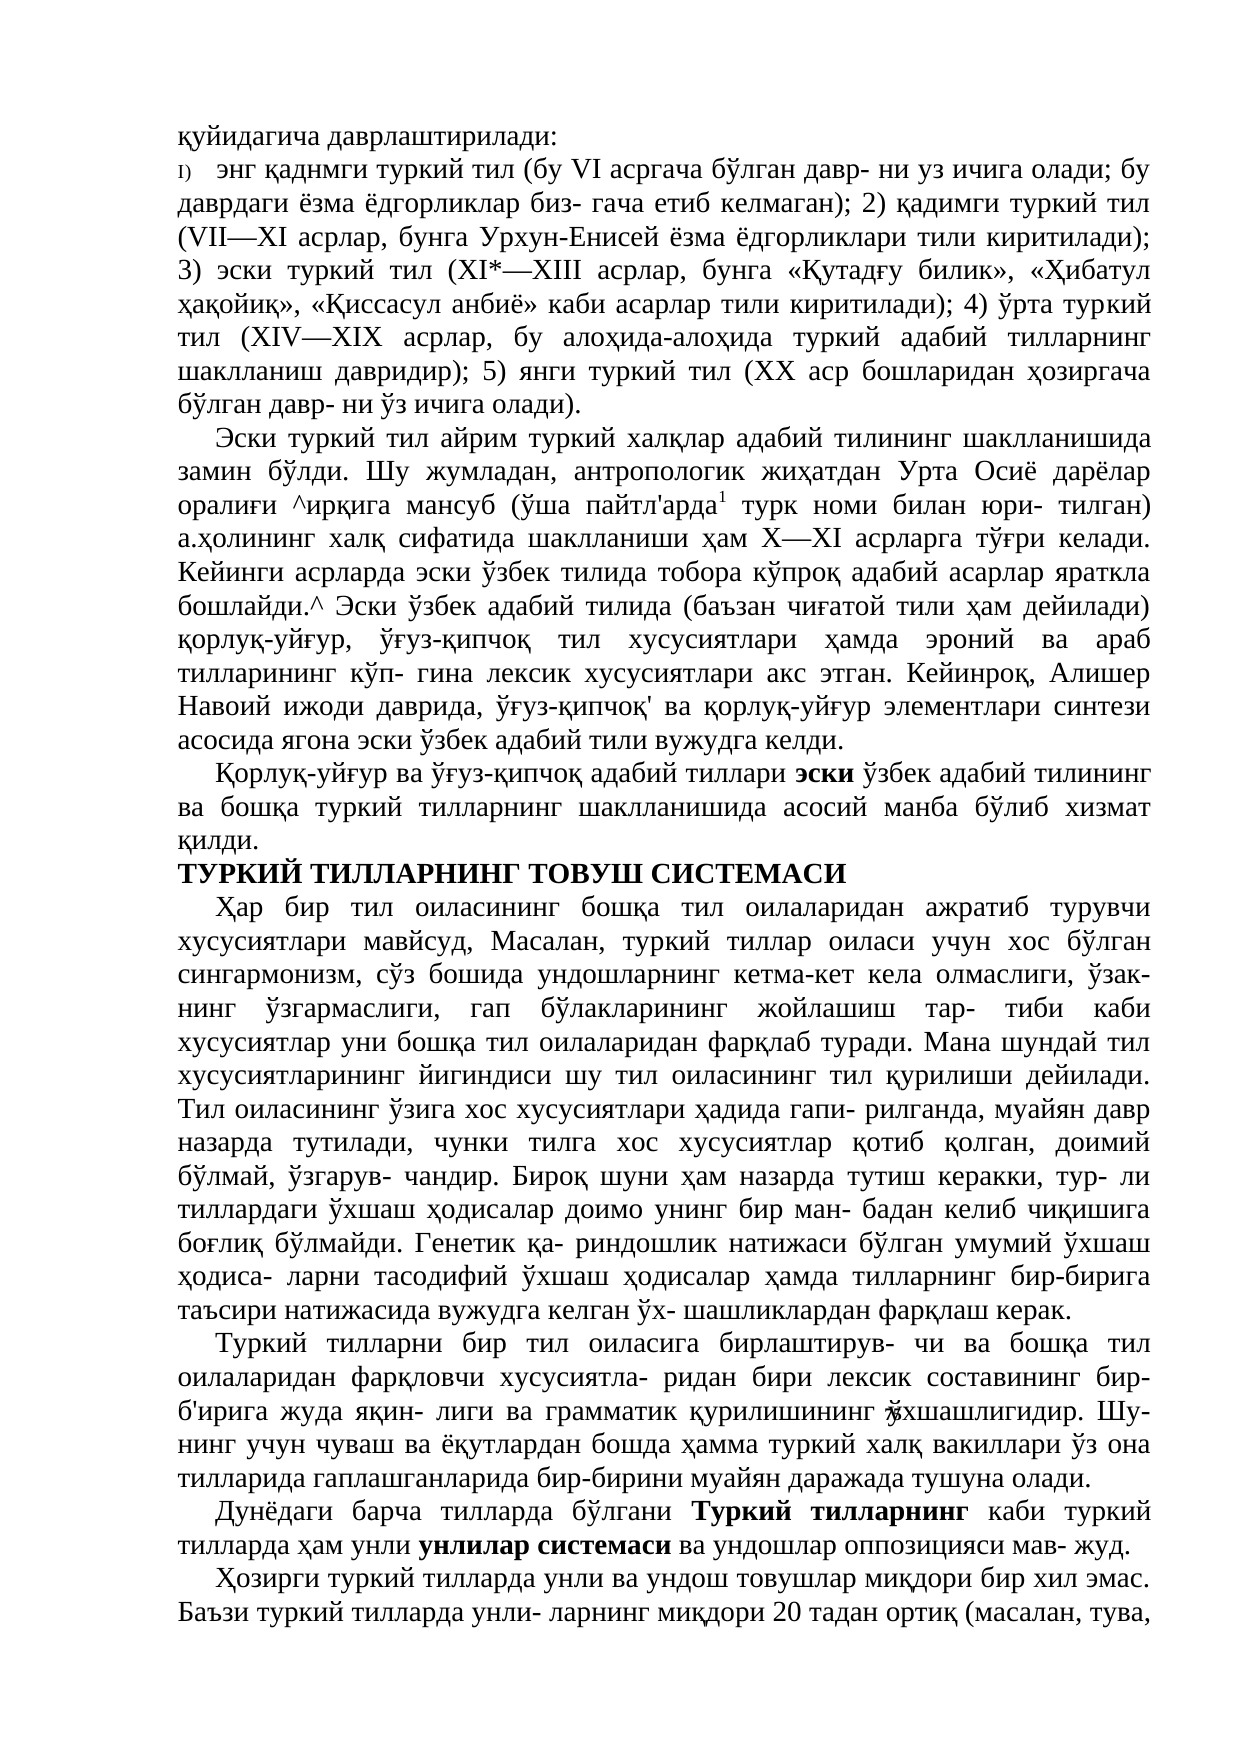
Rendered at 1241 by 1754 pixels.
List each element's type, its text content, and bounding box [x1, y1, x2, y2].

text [177, 118, 1152, 152]
text Ҳар бир тил оиласининг бошқа тил оилаларидан ажратиб турувчи хусусиятлари мавйсуд, Масалан, туркий тиллар оиласи учун хос бўлган сингармонизм, сўз бошида ундошларнинг кетма-кет кела олмаслиги, ўзак- нинг ўзгармаслиги, гап бўлакларининг жойлашиш тар- тиби каби хусусиятлар уни бошқа тил оилаларидан фарқлаб туради. Мана шундай тил хусусиятларининг йигиндиси шу тил оиласининг тил қурилиши дейилади. Тил оиласининг ўзига хос хусусиятлари ҳадида гапи- рилганда, муайян давр назарда тутилади, чунки тилга хос хусусиятлар қотиб қолган, доимий бўлмай, ўзгарув- чандир. Бироқ шуни ҳам назарда тутиш керакки, тур- ли тиллардаги ўхшаш ҳодисалар доимо унинг бир ман- бадан келиб чиқишига боғлиқ бўлмайди. Генетик қа- риндошлик натижаси бўлган умумий ўхшаш ҳодиса- ларни тасодифий ўхшаш ҳодисалар ҳамда тилларнинг бир-бирига таъсири натижасида вужудга келган ўх- шашликлардан фарқлаш керак. [177, 889, 1152, 1326]
text Дунёдаги барча тилларда бўлгани Туркий тилларнинг каби туркий тилларда ҳам унли унлилар системаси ва ундошлар оппозицияси мав- жуд. [177, 1493, 1152, 1560]
text Қорлуқ-уйғур ва ўғуз-қипчоқ адабий тиллари эски ўзбек адабий тилининг ва бошқа туркий тилларнинг шаклланишида асосий манба бўлиб хизмат қилди. [177, 755, 1152, 856]
text Туркий тилларни бир тил оиласига бирлаштирув- чи ва бошқа тил оилаларидан фарқловчи хусусиятла- ридан бири лексик составининг бир-б'ирига жуда яқин- лиги ва грамматик қурилишининг ўхшашлигидир. Шу- нинг учун чуваш ва ёқутлардан бошда ҳамма туркий халқ вакиллари ўз она тилларида гаплашганларида бир-бирини муайян даражада тушуна олади. [177, 1326, 1152, 1493]
text ТУРКИЙ ТИЛЛАРНИНГ ТОВУШ СИСТЕМАСИ [177, 856, 1152, 889]
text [177, 1560, 1152, 1627]
list энг қаднмги туркий тил (бу VI асргача бўлган давр- ни уз ичига олади; бу даврдаги ёзма ёдгорликлар биз- гача етиб келмаган); 2) қадимги туркий тил (VII—XI асрлар, бунга Урхун-Енисей ёзма ёдгорликлари тили киритилади); 3) эски туркий тил (XI*—XIII асрлар, бунга «Қутадғу билик», «Ҳибатул ҳақойиқ», «Қиссасул анбиё» каби асарлар тили киритилади); 4) ўрта туркий тил (XIV—XIX асрлар, бу алоҳида-алоҳида туркий адабий тилларнинг шаклланиш давридир); 5) янги туркий тил (XX аср бошларидан ҳозиргача бўлган давр- ни ўз ичига олади). [177, 152, 1152, 420]
text Эски туркий тил айрим туркий халқлар адабий тилининг шаклланишида замин бўлди. Шу жумладан, антропологик жиҳатдан Урта Осиё дарёлар оралиғи ^ирқига мансуб (ўша пайтл'арда1 турк номи билан юри- тилган) а.ҳолининг халқ сифатида шаклланиши ҳам X—XI асрларга тўғри келади. Кейинги асрларда эски ўзбек тилида тобора кўпроқ адабий асарлар яраткла бошлайди.^ Эски ўзбек адабий тилида (баъзан чиғатой тили ҳам дейилади) қорлуқ-уйғур, ўғуз-қипчоқ тил хусусиятлари ҳамда эроний ва араб тилларининг кўп- гина лексик хусусиятлари акс этган. Кейинроқ, Алишер Навоий ижоди даврида, ўғуз-қипчоқ' ва қорлуқ-уйғур элементлари синтези асосида ягона эски ўзбек адабий тили вужудга келди. [177, 420, 1152, 755]
